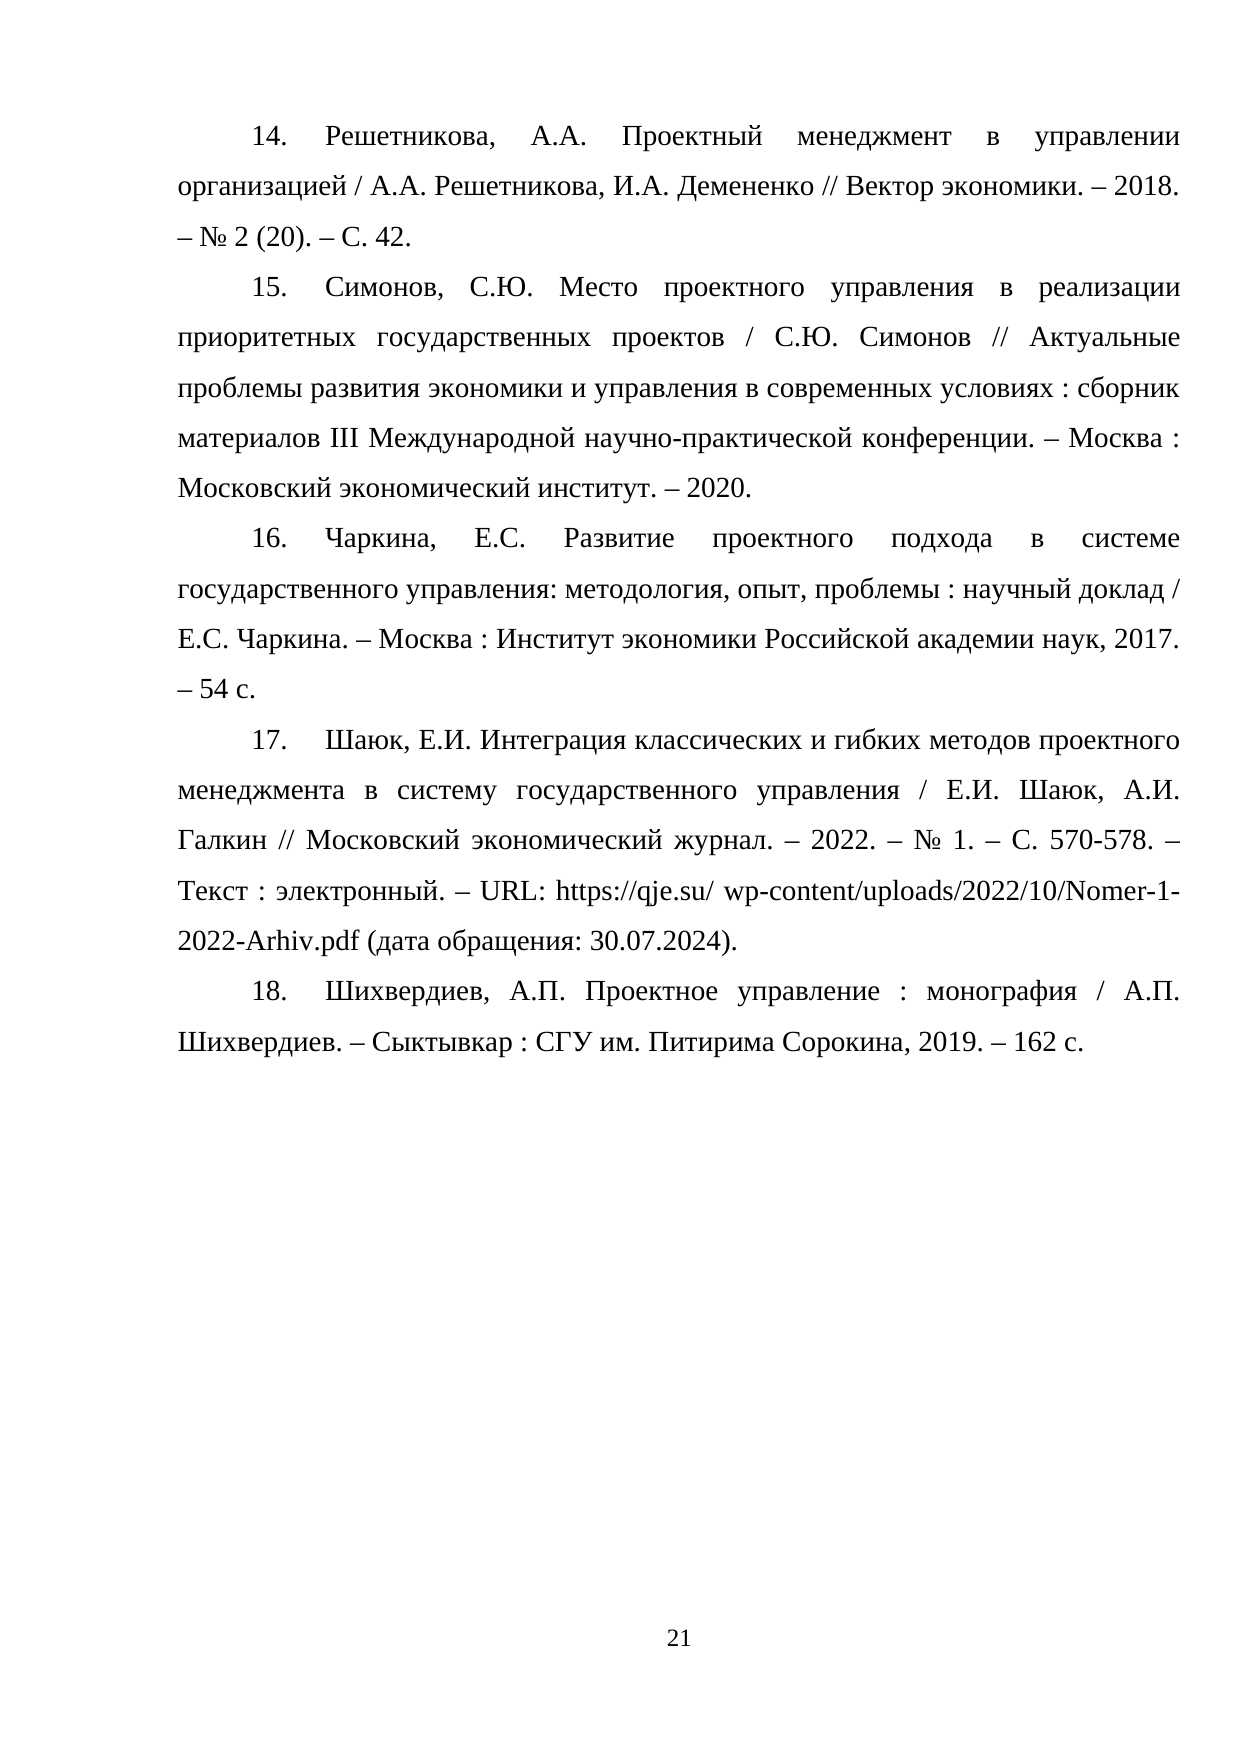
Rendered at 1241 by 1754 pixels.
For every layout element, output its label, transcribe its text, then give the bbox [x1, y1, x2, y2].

list Симонов, С.Ю. Место проектного управления в реализации приоритетных государственных проектов / С.Ю. Симонов // Актуальные проблемы развития экономики и управления в современных условиях : сборник материалов III Международной научно-практической конференции. – Москва : Московский экономический институт. – 2020. [177, 269, 1181, 504]
list Решетникова, А.А. Проектный менеджмент в управлении организацией / А.А. Решетникова, И.А. Демененко // Вектор экономики. – 2018. – № 2 (20). – С. 42. [177, 118, 1181, 252]
list Шаюк, Е.И. Интеграция классических и гибких методов проектного менеджмента в систему государственного управления / Е.И. Шаюк, А.И. Галкин // Московский экономический журнал. – 2022. – № 1. – С. 570-578. – Текст : электронный. – URL: https://qje.su/ wp-content/uploads/2022/10/Nomer-1-2022-Arhiv.pdf (дата обращения: 30.07.2024). [177, 722, 1181, 957]
list Шихвердиев, А.П. Проектное управление : монография / А.П. Шихвердиев. – Сыктывкар : СГУ им. Питирима Сорокина, 2019. – 162 с. [177, 973, 1181, 1057]
list Чаркина, Е.С. Развитие проектного подхода в системе государственного управления: методология, опыт, проблемы : научный доклад / Е.С. Чаркина. – Москва : Институт экономики Российской академии наук, 2017. – 54 с. [177, 521, 1181, 705]
